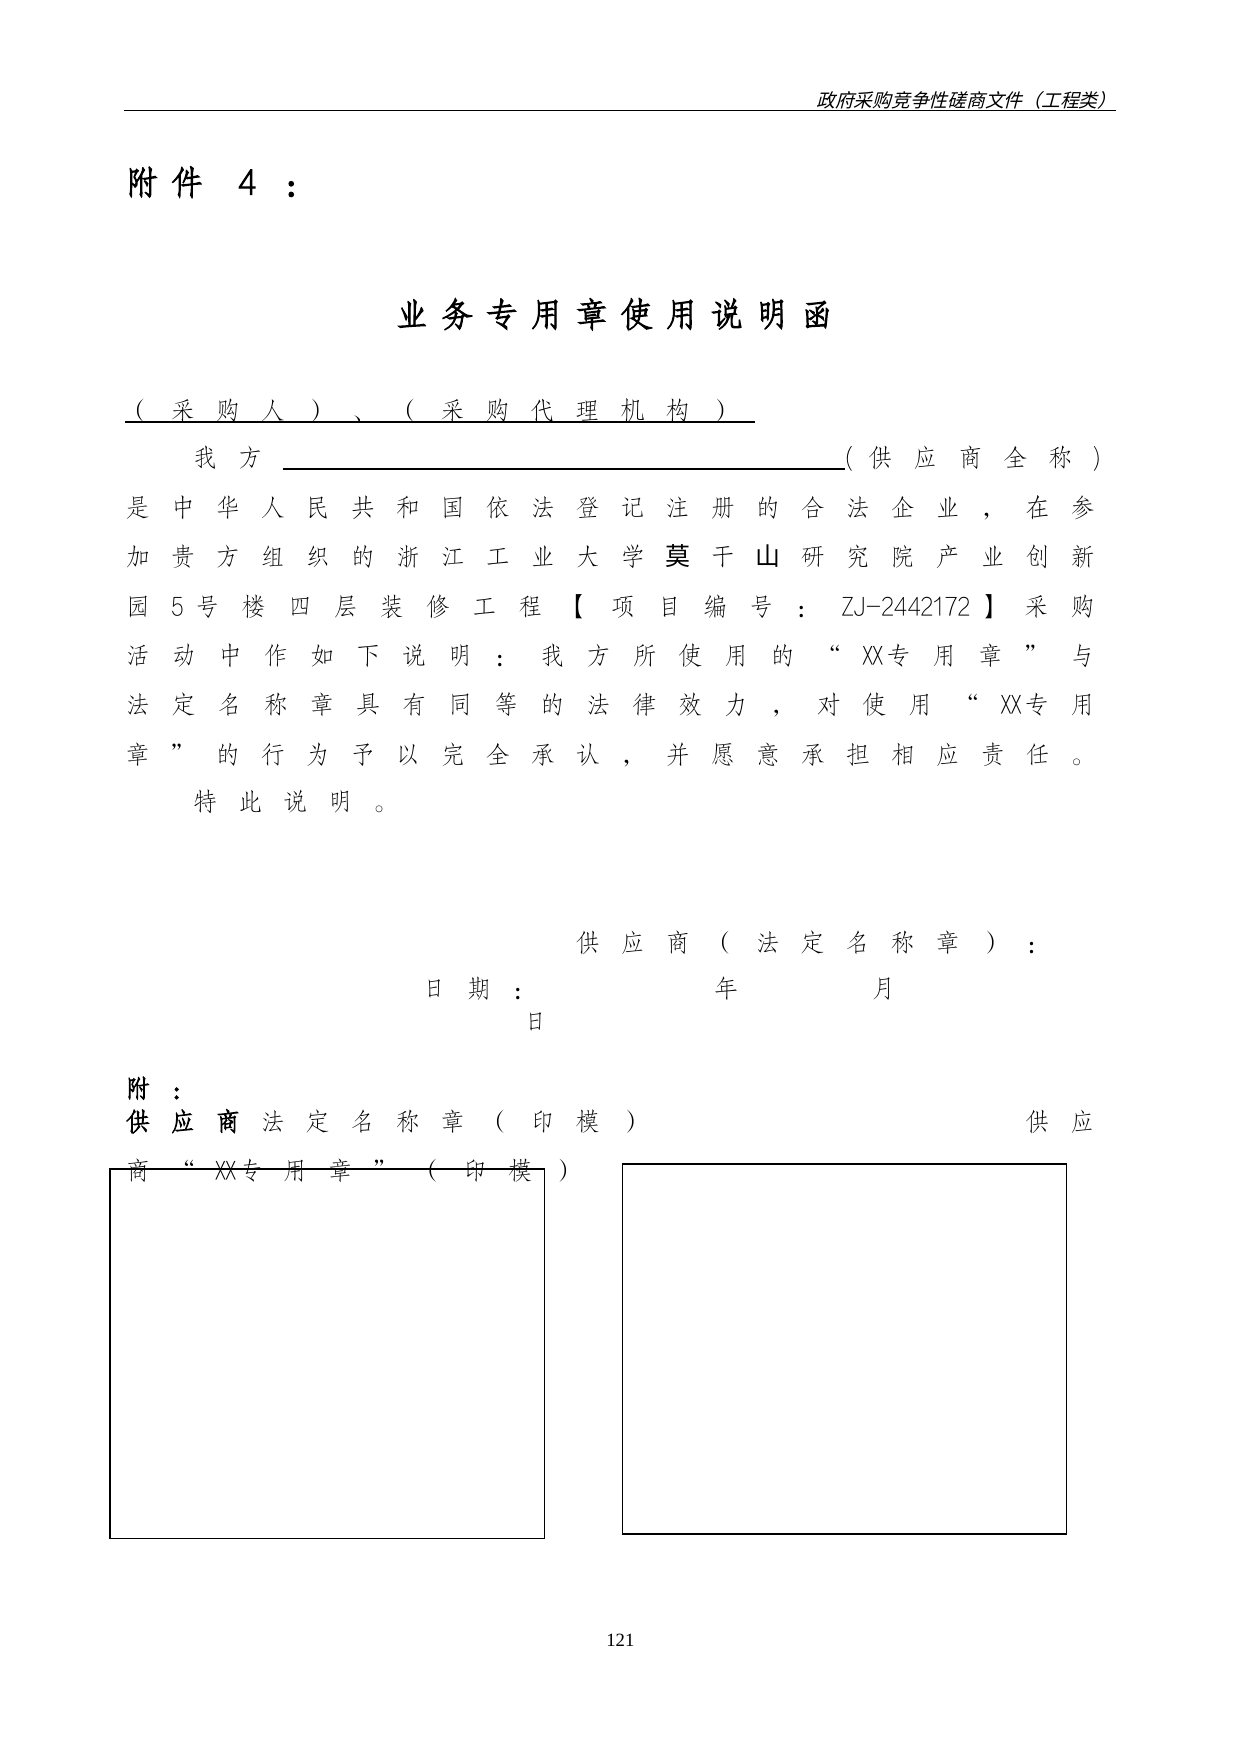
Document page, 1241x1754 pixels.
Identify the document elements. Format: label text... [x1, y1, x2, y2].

text 特此说明。 [125, 786, 1115, 819]
text 附： [125, 1073, 1115, 1106]
text 业务专用章使用说明函 [125, 283, 1115, 349]
text 供应商法定名称章（印模） 供应商“XX专用章”（印模） [125, 1106, 1115, 1188]
text 供应商（法定名称章）： [125, 927, 1065, 960]
text 附件4： [125, 151, 1115, 217]
text （采购人）、（采购代理机构） [125, 396, 1115, 428]
text 日期： 年 月 日 [125, 974, 965, 1040]
text 我方 (供应商全称)是中华人民共和国依法登记注册的合法企业，在参加贵方组织的浙江工业大学莫干山研究院产业创新园5号楼四层装修工程【项目编号：ZJ-2442172】采购活动中作如下说明：我方所使用的“XX专用章”与法定名称章具有同等的法律效力，对使用“XX专用章”的行为予以完全承认，并愿意承担相应责任。 [125, 442, 1115, 772]
